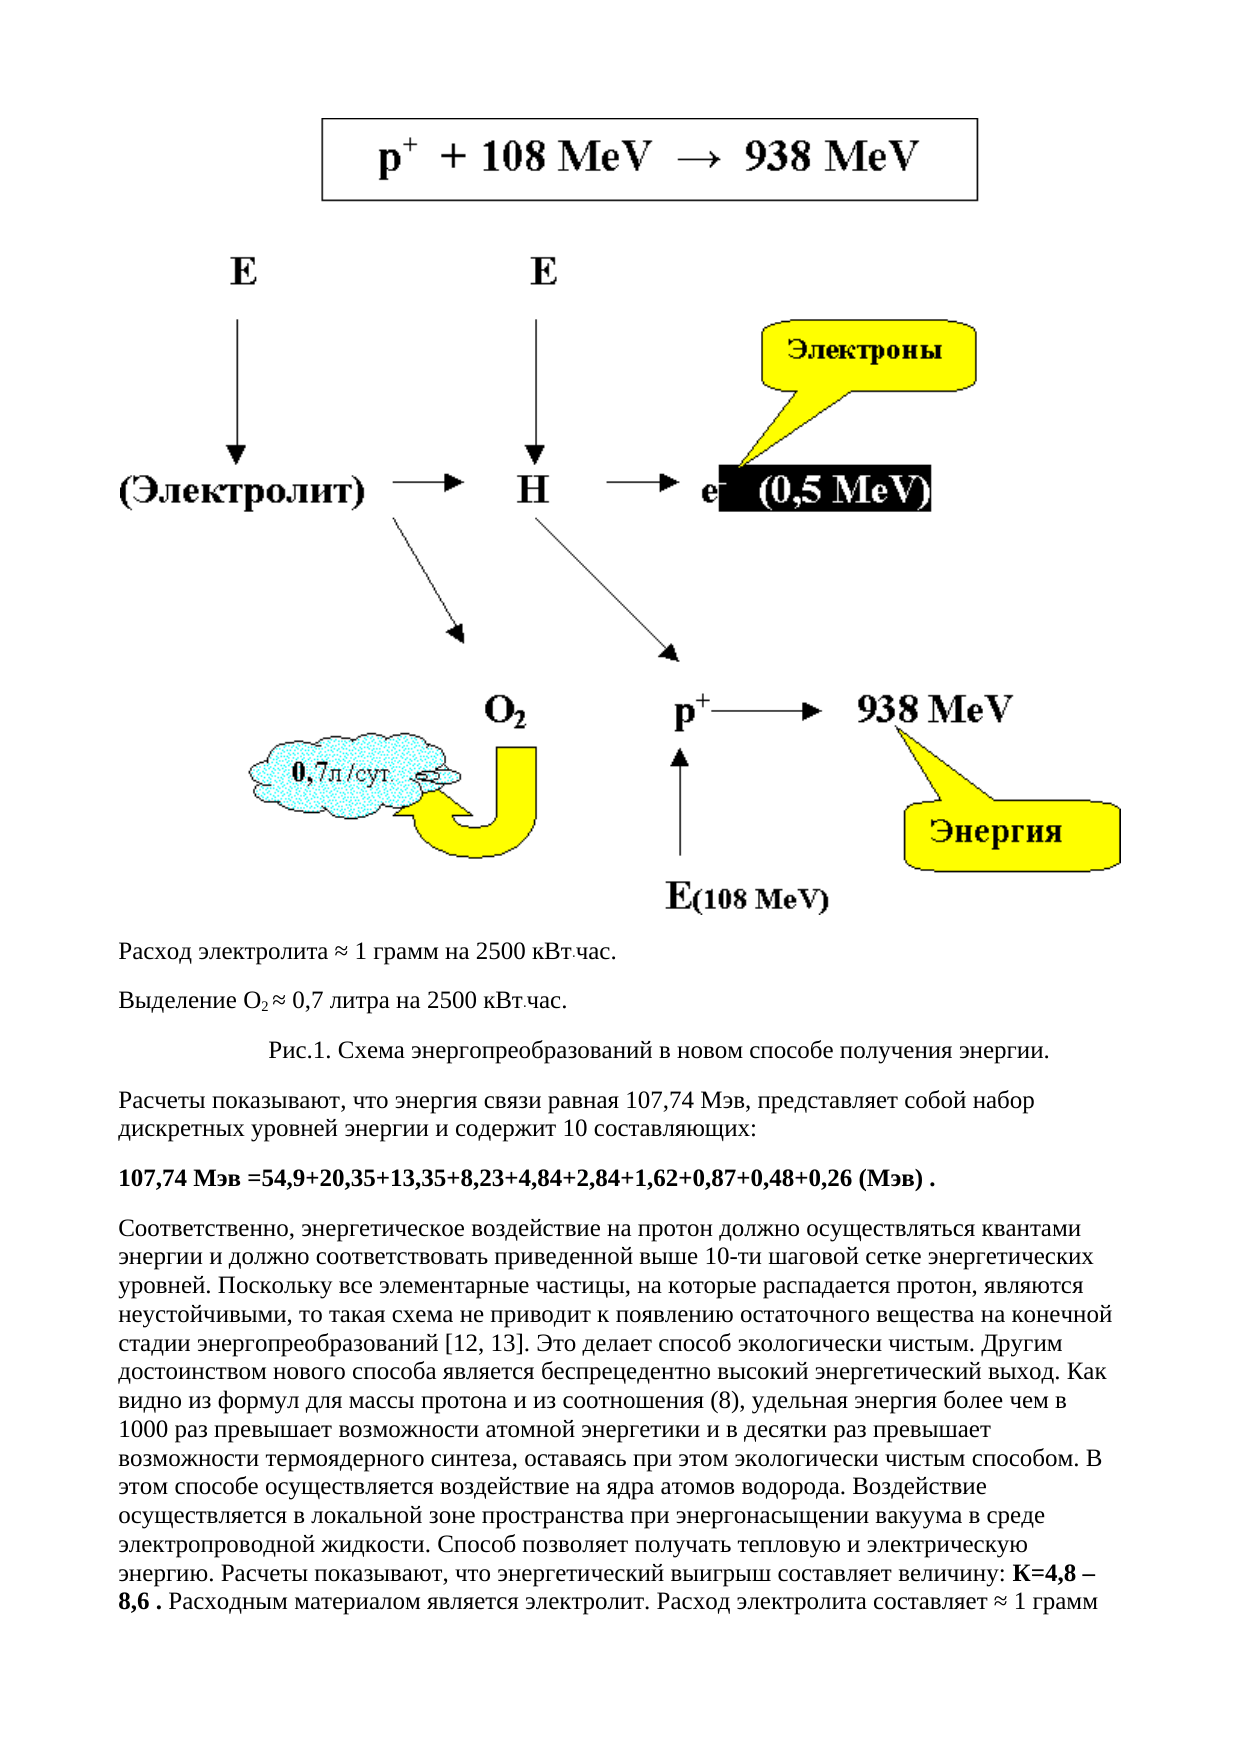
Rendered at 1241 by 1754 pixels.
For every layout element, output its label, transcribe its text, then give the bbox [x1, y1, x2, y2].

text Выделение О2 ≈ 0,7 литра на 2500 кВт∙час. [118, 986, 1122, 1014]
picture [120, 118, 1121, 915]
text Рис.1. Схема энергопреобразований в новом способе получения энергии. [268, 1035, 1122, 1064]
text 107,74 Мэв =54,9+20,35+13,35+8,23+4,84+2,84+1,62+0,87+0,48+0,26 (Мэв) . [118, 1163, 1122, 1192]
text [118, 1213, 1122, 1615]
text Расчеты показывают, что энергия связи равная 107,74 Мэв, представляет собой набор дискретных уровней энергии и содержит 10 составляющих: [118, 1085, 1122, 1142]
text Расход электролита ≈ 1 грамм на 2500 кВт∙час. [118, 936, 1122, 965]
